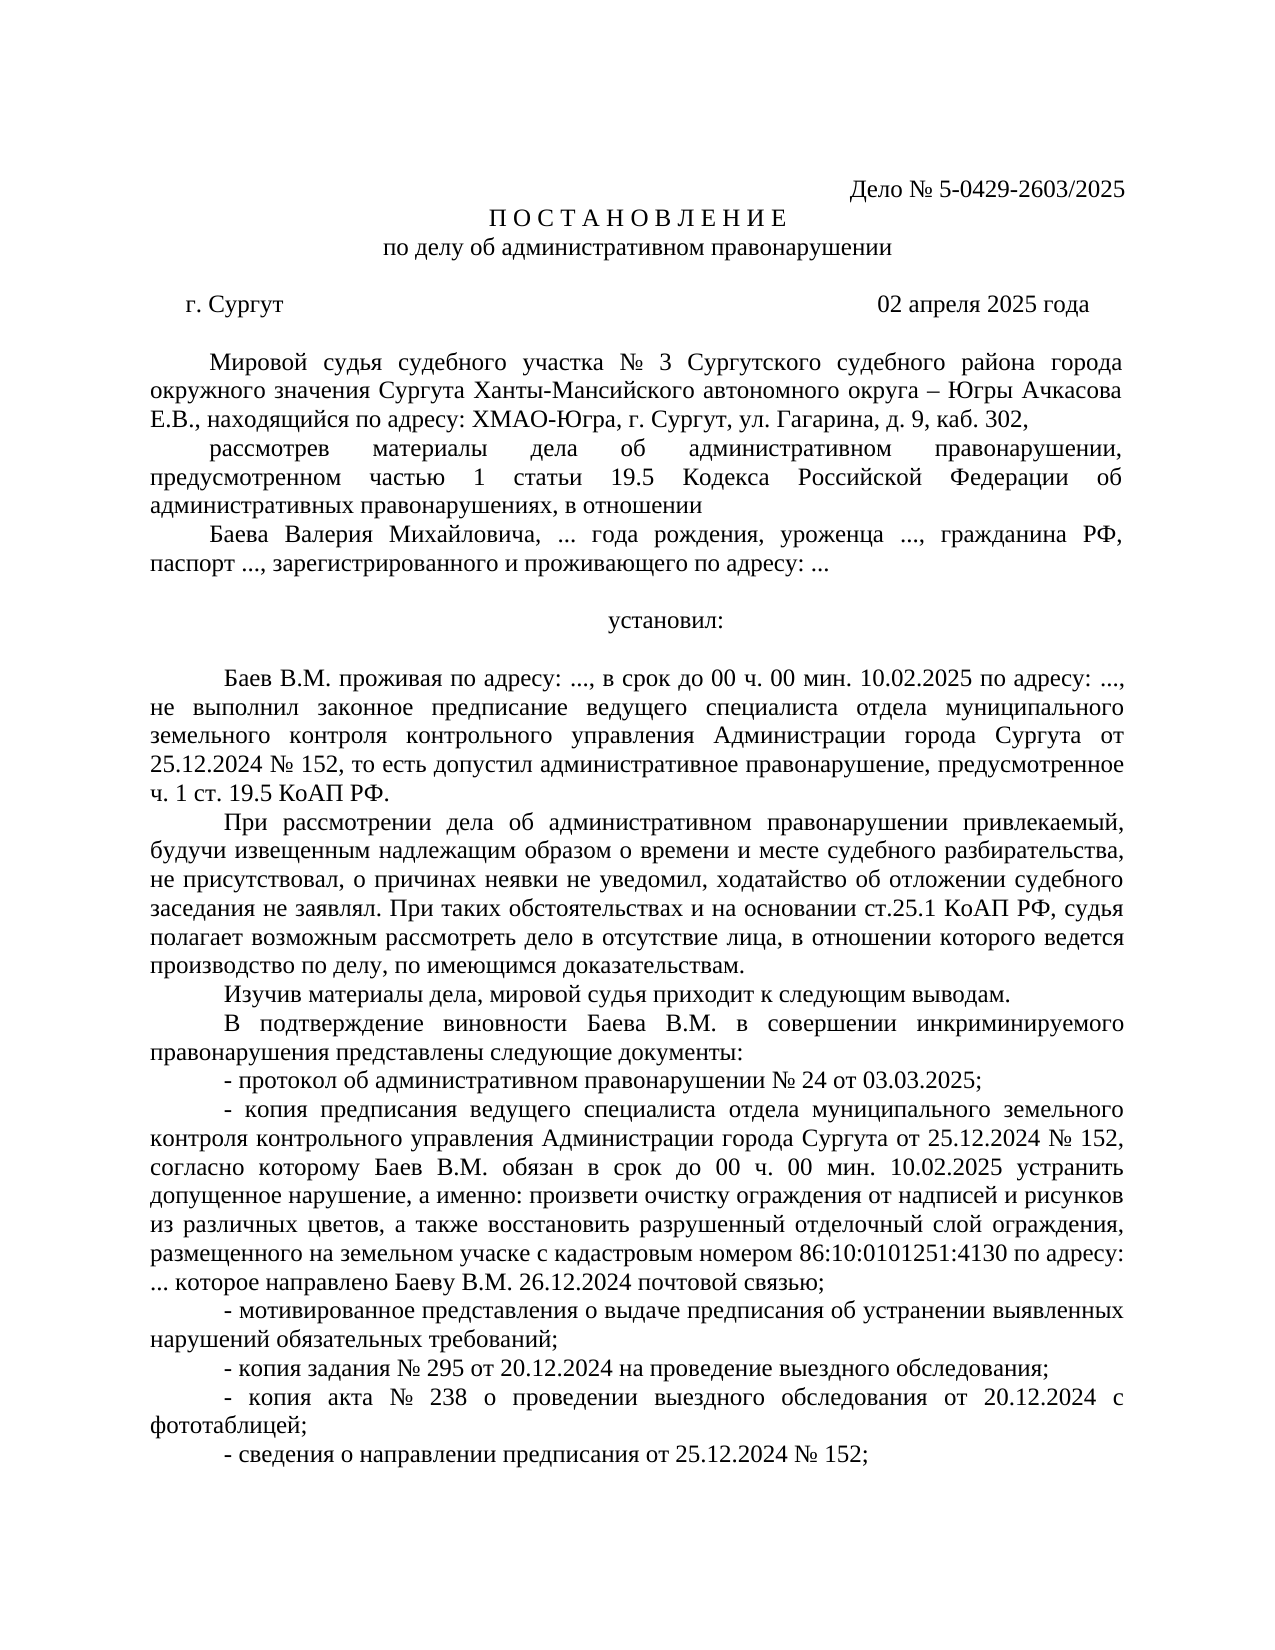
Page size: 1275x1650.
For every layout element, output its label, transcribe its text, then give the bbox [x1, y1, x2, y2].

text - копия акта № 238 о проведении выездного обследования от 20.12.2024 с фототаблицей; [150, 1382, 1125, 1439]
text Баева Валерия Михайловича, ... года рождения, уроженца ..., гражданина РФ, паспорт ..., зарегистрированного и проживающего по адресу: ... [150, 519, 1123, 577]
text При рассмотрении дела об административном правонарушении привлекаемый, будучи извещенным надлежащим образом о времени и месте судебного разбирательства, не присутствовал, о причинах неявки не уведомил, ходатайство об отложении судебного заседания не заявлял. При таких обстоятельствах и на основании ст.25.1 КоАП РФ, судья полагает возможным рассмотреть дело в отсутствие лица, в отношении которого ведется производство по делу, по имеющимся доказательствам. [150, 807, 1125, 979]
text - мотивированное представления о выдаче предписания об устранении выявленных нарушений обязательных требований; [150, 1295, 1125, 1353]
text - копия задания № 295 от 20.12.2024 на проведение выездного обследования; [150, 1353, 1125, 1382]
text Мировой судья судебного участка № 3 Сургутского судебного района города окружного значения Сургута Ханты-Мансийского автономного округа – Югры Ачкасова Е.В., находящийся по адресу: ХМАО-Югра, г. Сургут, ул. Гагарина, д. 9, каб. 302, [150, 347, 1123, 433]
text П О С Т А Н О В Л Е Н И Е [150, 203, 1125, 232]
text Дело № 5-0429-2603/2025 [150, 174, 1125, 203]
text - протокол об административном правонарушении № 24 от 03.03.2025; [150, 1065, 1125, 1094]
text по делу об административном правонарушении [150, 232, 1125, 260]
text установил: [150, 605, 1123, 634]
text Баев В.М. проживая по адресу: ..., в срок до 00 ч. 00 мин. 10.02.2025 по адресу: ..., не выполнил законное предписание ведущего специалиста отдела муниципального земельного контроля контрольного управления Администрации города Сургута от 25.12.2024 № 152, то есть допустил административное правонарушение, предусмотренное ч. 1 ст. 19.5 КоАП РФ. [150, 663, 1125, 807]
text г. Сургут 02 апреля 2025 года [150, 289, 1125, 318]
text - сведения о направлении предписания от 25.12.2024 № 152; [150, 1439, 1125, 1468]
text В подтверждение виновности Баева В.М. в совершении инкриминируемого правонарушения представлены следующие документы: [150, 1008, 1125, 1065]
text Изучив материалы дела, мировой судья приходит к следующим выводам. [150, 979, 1125, 1008]
text - копия предписания ведущего специалиста отдела муниципального земельного контроля контрольного управления Администрации города Сургута от 25.12.2024 № 152, согласно которому Баев В.М. обязан в срок до 00 ч. 00 мин. 10.02.2025 устранить допущенное нарушение, а именно: произвети очистку ограждения от надписей и рисунков из различных цветов, а также восстановить разрушенный отделочный слой ограждения, размещенного на земельном учаске с кадастровым номером 86:10:0101251:4130 по адресу: ... которое направлено Баеву В.М. 26.12.2024 почтовой связью; [150, 1094, 1125, 1295]
text рассмотрев материалы дела об административном правонарушении, предусмотренном частью 1 статьи 19.5 Кодекса Российской Федерации об административных правонарушениях, в отношении [150, 433, 1123, 519]
